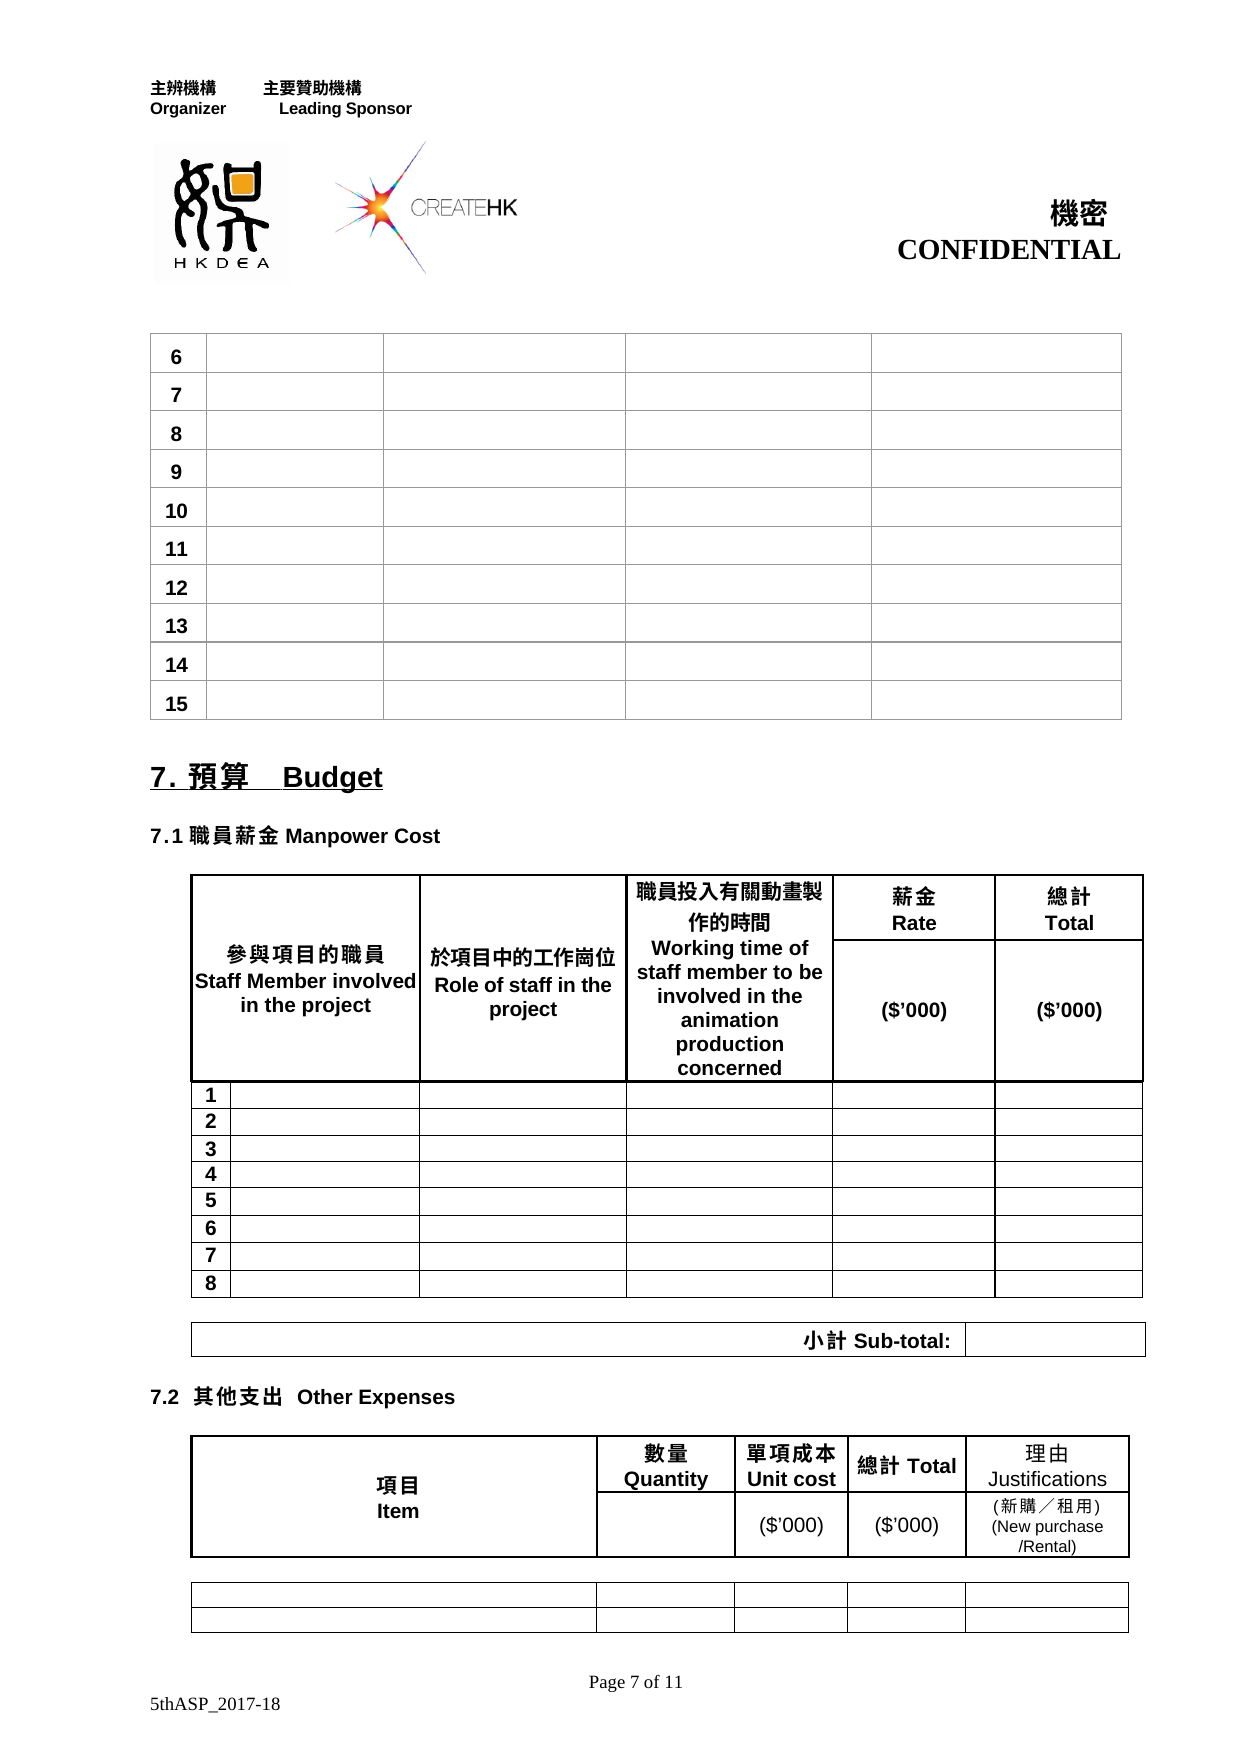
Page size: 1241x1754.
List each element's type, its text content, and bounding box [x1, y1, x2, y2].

table_cell [833, 1162, 994, 1187]
table_header [996, 1083, 1142, 1108]
table_cell [384, 488, 625, 526]
table_cell [420, 1136, 626, 1161]
table_header [420, 1083, 626, 1108]
table_cell [384, 681, 625, 718]
table_cell [627, 1136, 832, 1161]
table_cell [626, 373, 871, 410]
table_cell 7 [192, 1243, 230, 1270]
table_cell [966, 1608, 1128, 1632]
table_cell [598, 1493, 734, 1556]
table_cell [420, 1243, 626, 1270]
table_cell [384, 527, 625, 564]
table_cell [207, 488, 383, 526]
table_cell [626, 527, 871, 564]
table_cell [996, 1109, 1142, 1135]
table_cell (新購／租用) (New purchase /Rental) [967, 1493, 1128, 1556]
table_cell [384, 373, 625, 410]
table_cell 8 [192, 1271, 230, 1297]
table_cell [207, 450, 383, 487]
text 7.2 其他支出 Other Expenses [150, 1381, 1121, 1411]
table_cell [231, 1243, 419, 1270]
table_header 單項成本Unit cost [736, 1437, 847, 1491]
table_cell [872, 681, 1121, 718]
table_header [597, 1583, 734, 1607]
table_cell [833, 1243, 994, 1270]
table_cell [872, 643, 1121, 680]
table_header [735, 1583, 847, 1607]
table_cell [384, 604, 625, 641]
table_cell [872, 450, 1121, 487]
table_cell [207, 527, 383, 564]
table_header 1 [192, 1083, 230, 1108]
table_cell [627, 1188, 832, 1215]
table_cell [872, 373, 1121, 410]
table_cell [384, 411, 625, 449]
table_header 小計Sub-total: [192, 1323, 965, 1356]
table_cell 4 [192, 1162, 230, 1187]
table_cell [597, 1608, 734, 1632]
table_cell [207, 681, 383, 718]
table_cell [627, 1162, 832, 1187]
table_cell [626, 604, 871, 641]
table_cell [420, 1162, 626, 1187]
table_header 參與項目的職員 Staff Member involved in the project [193, 876, 419, 1080]
text 7. 預算 Budget [150, 753, 1121, 795]
table_cell 2 [192, 1109, 230, 1135]
table_cell [384, 565, 625, 603]
table_cell 3 [192, 1136, 230, 1161]
table_cell [626, 643, 871, 680]
table_header 總計Total [849, 1437, 965, 1491]
table_cell [996, 1216, 1142, 1242]
table_cell [872, 604, 1121, 641]
table_cell [872, 334, 1121, 372]
table_cell [626, 681, 871, 718]
table_header 理由Justifications [967, 1437, 1128, 1491]
table_header [848, 1583, 965, 1607]
table_cell 6 [151, 334, 206, 372]
table_header [833, 1083, 994, 1108]
table_cell [207, 604, 383, 641]
table_cell [848, 1608, 965, 1632]
table_cell ($’000) [736, 1493, 847, 1556]
table_cell [833, 1271, 994, 1297]
table_cell [207, 565, 383, 603]
table_cell ($’000) [849, 1493, 965, 1556]
table_cell [627, 1109, 832, 1135]
table_cell [626, 334, 871, 372]
table_cell [872, 488, 1121, 526]
table_cell [384, 643, 625, 680]
table_cell [231, 1271, 419, 1297]
table_cell 6 [192, 1216, 230, 1242]
table_header 於項目中的工作崗位 Role of staff in the project [421, 876, 625, 1080]
table_header [966, 1323, 1145, 1356]
table_cell ($’000) [834, 941, 994, 1080]
table_cell [192, 1608, 596, 1632]
table_cell [833, 1109, 994, 1135]
table_cell [231, 1109, 419, 1135]
table_cell [384, 334, 625, 372]
table_cell [626, 488, 871, 526]
table_header [231, 1083, 419, 1108]
table_cell 5 [192, 1188, 230, 1215]
text 7.1職員薪金Manpower Cost [150, 819, 1121, 849]
table_cell ($’000) [996, 941, 1142, 1080]
table_cell 12 [151, 565, 206, 603]
table_cell 11 [151, 527, 206, 564]
table_cell 13 [151, 604, 206, 641]
table_cell [833, 1216, 994, 1242]
table_header [966, 1583, 1128, 1607]
table_cell [207, 373, 383, 410]
table_cell [872, 527, 1121, 564]
table_cell [833, 1188, 994, 1215]
table_cell [231, 1136, 419, 1161]
table_cell 14 [151, 643, 206, 680]
table_cell [872, 565, 1121, 603]
table_header 薪金 Rate [834, 876, 994, 939]
table_cell [996, 1136, 1142, 1161]
table_cell [207, 334, 383, 372]
table_header 項目 Item [193, 1437, 596, 1556]
table_header [192, 1583, 596, 1607]
table_cell [231, 1216, 419, 1242]
table_cell 7 [151, 373, 206, 410]
table_header 總計 Total [996, 876, 1142, 939]
table_cell [207, 411, 383, 449]
table_cell [627, 1271, 832, 1297]
table_cell [420, 1271, 626, 1297]
table_cell [207, 643, 383, 680]
table_cell [833, 1136, 994, 1161]
table_cell 8 [151, 411, 206, 449]
picture [317, 132, 525, 280]
table_cell [626, 450, 871, 487]
table_cell [626, 565, 871, 603]
table_cell [231, 1162, 419, 1187]
picture [152, 143, 290, 281]
table_cell 10 [151, 488, 206, 526]
table_cell [231, 1188, 419, 1215]
table_cell [996, 1243, 1142, 1270]
table_cell [626, 411, 871, 449]
table_cell [996, 1162, 1142, 1187]
table_cell [384, 450, 625, 487]
table_cell [627, 1243, 832, 1270]
table_cell 9 [151, 450, 206, 487]
table_cell [420, 1216, 626, 1242]
table_cell [996, 1271, 1142, 1297]
table_header [627, 1083, 832, 1108]
table_header 職員投入有關動畫製作的時間 Working time of staff member to be involved in the animation production concerned [628, 876, 832, 1080]
table_cell [735, 1608, 847, 1632]
table_cell [996, 1188, 1142, 1215]
table_cell [420, 1188, 626, 1215]
table_cell 15 [151, 681, 206, 718]
table_header 數量 Quantity [598, 1437, 734, 1491]
table_cell [872, 411, 1121, 449]
table_cell [420, 1109, 626, 1135]
table_cell [627, 1216, 832, 1242]
